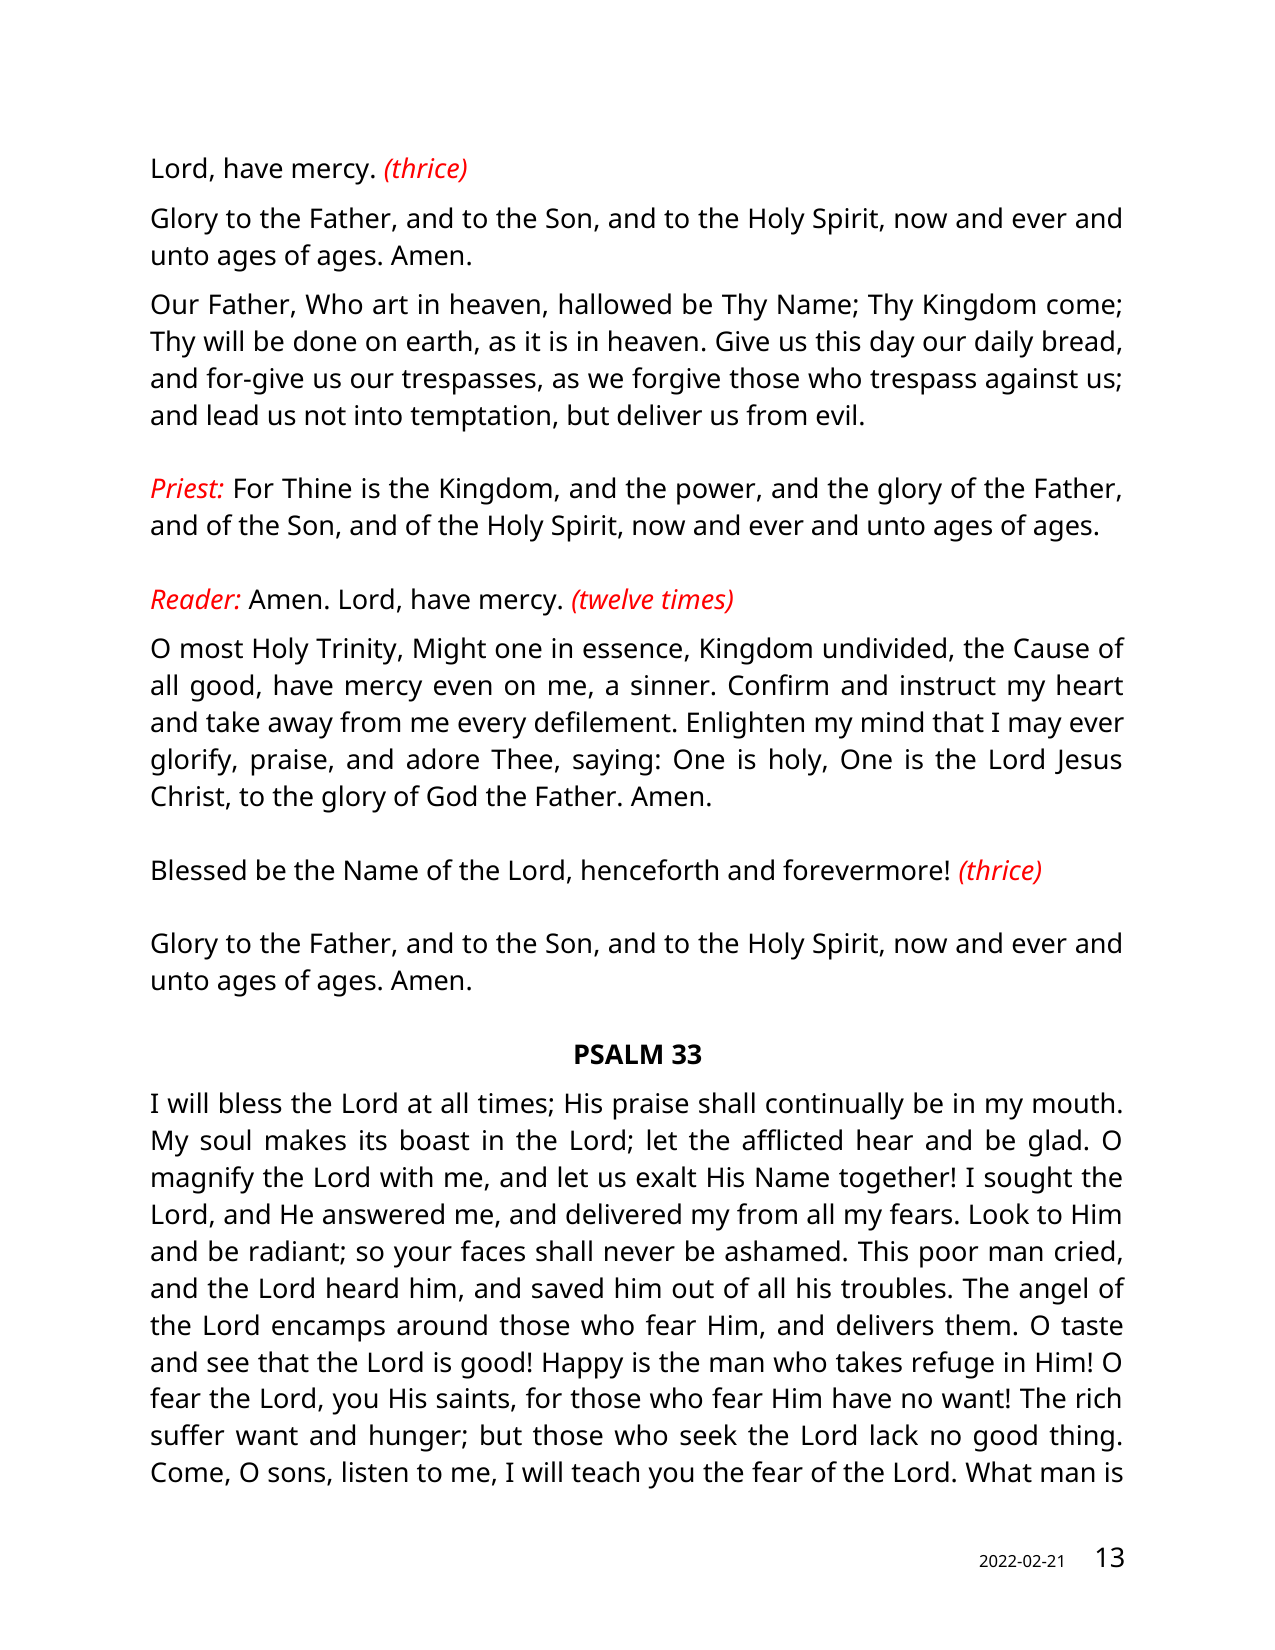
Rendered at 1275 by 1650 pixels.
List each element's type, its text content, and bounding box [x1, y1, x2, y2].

text O most Holy Trinity, Might one in essence, Kingdom undivided, the Cause of all good, have mercy even on me, a sinner. Confirm and instruct my heart and take away from me every defilement. Enlighten my mind that I may ever glorify, praise, and adore Thee, saying: One is holy, One is the Lord Jesus Christ, to the glory of God the Father. Amen. [150, 630, 1125, 814]
text Reader: Amen. Lord, have mercy. (twelve times) [150, 581, 1125, 617]
text Blessed be the Name of the Lord, henceforth and forevermore! (thrice) [150, 851, 1125, 888]
text Priest: For Thine is the Kingdom, and the power, and the glory of the Father, and of the Son, and of the Holy Spirit, now and ever and unto ages of ages. [150, 470, 1125, 544]
text Glory to the Father, and to the Son, and to the Holy Spirit, now and ever and unto ages of ages. Amen. [150, 199, 1125, 273]
text PSALM 33 [150, 1036, 1125, 1072]
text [150, 1085, 1125, 1491]
text Our Father, Who art in heaven, hallowed be Thy Name; Thy Kingdom come; Thy will be done on earth, as it is in heaven. Give us this day our daily bread, and for-give us our trespasses, as we forgive those who trespass against us; and lead us not into temptation, but deliver us from evil. [150, 286, 1125, 433]
text Glory to the Father, and to the Son, and to the Holy Spirit, now and ever and unto ages of ages. Amen. [150, 925, 1125, 999]
text Lord, have mercy. (thrice) [150, 150, 1125, 187]
